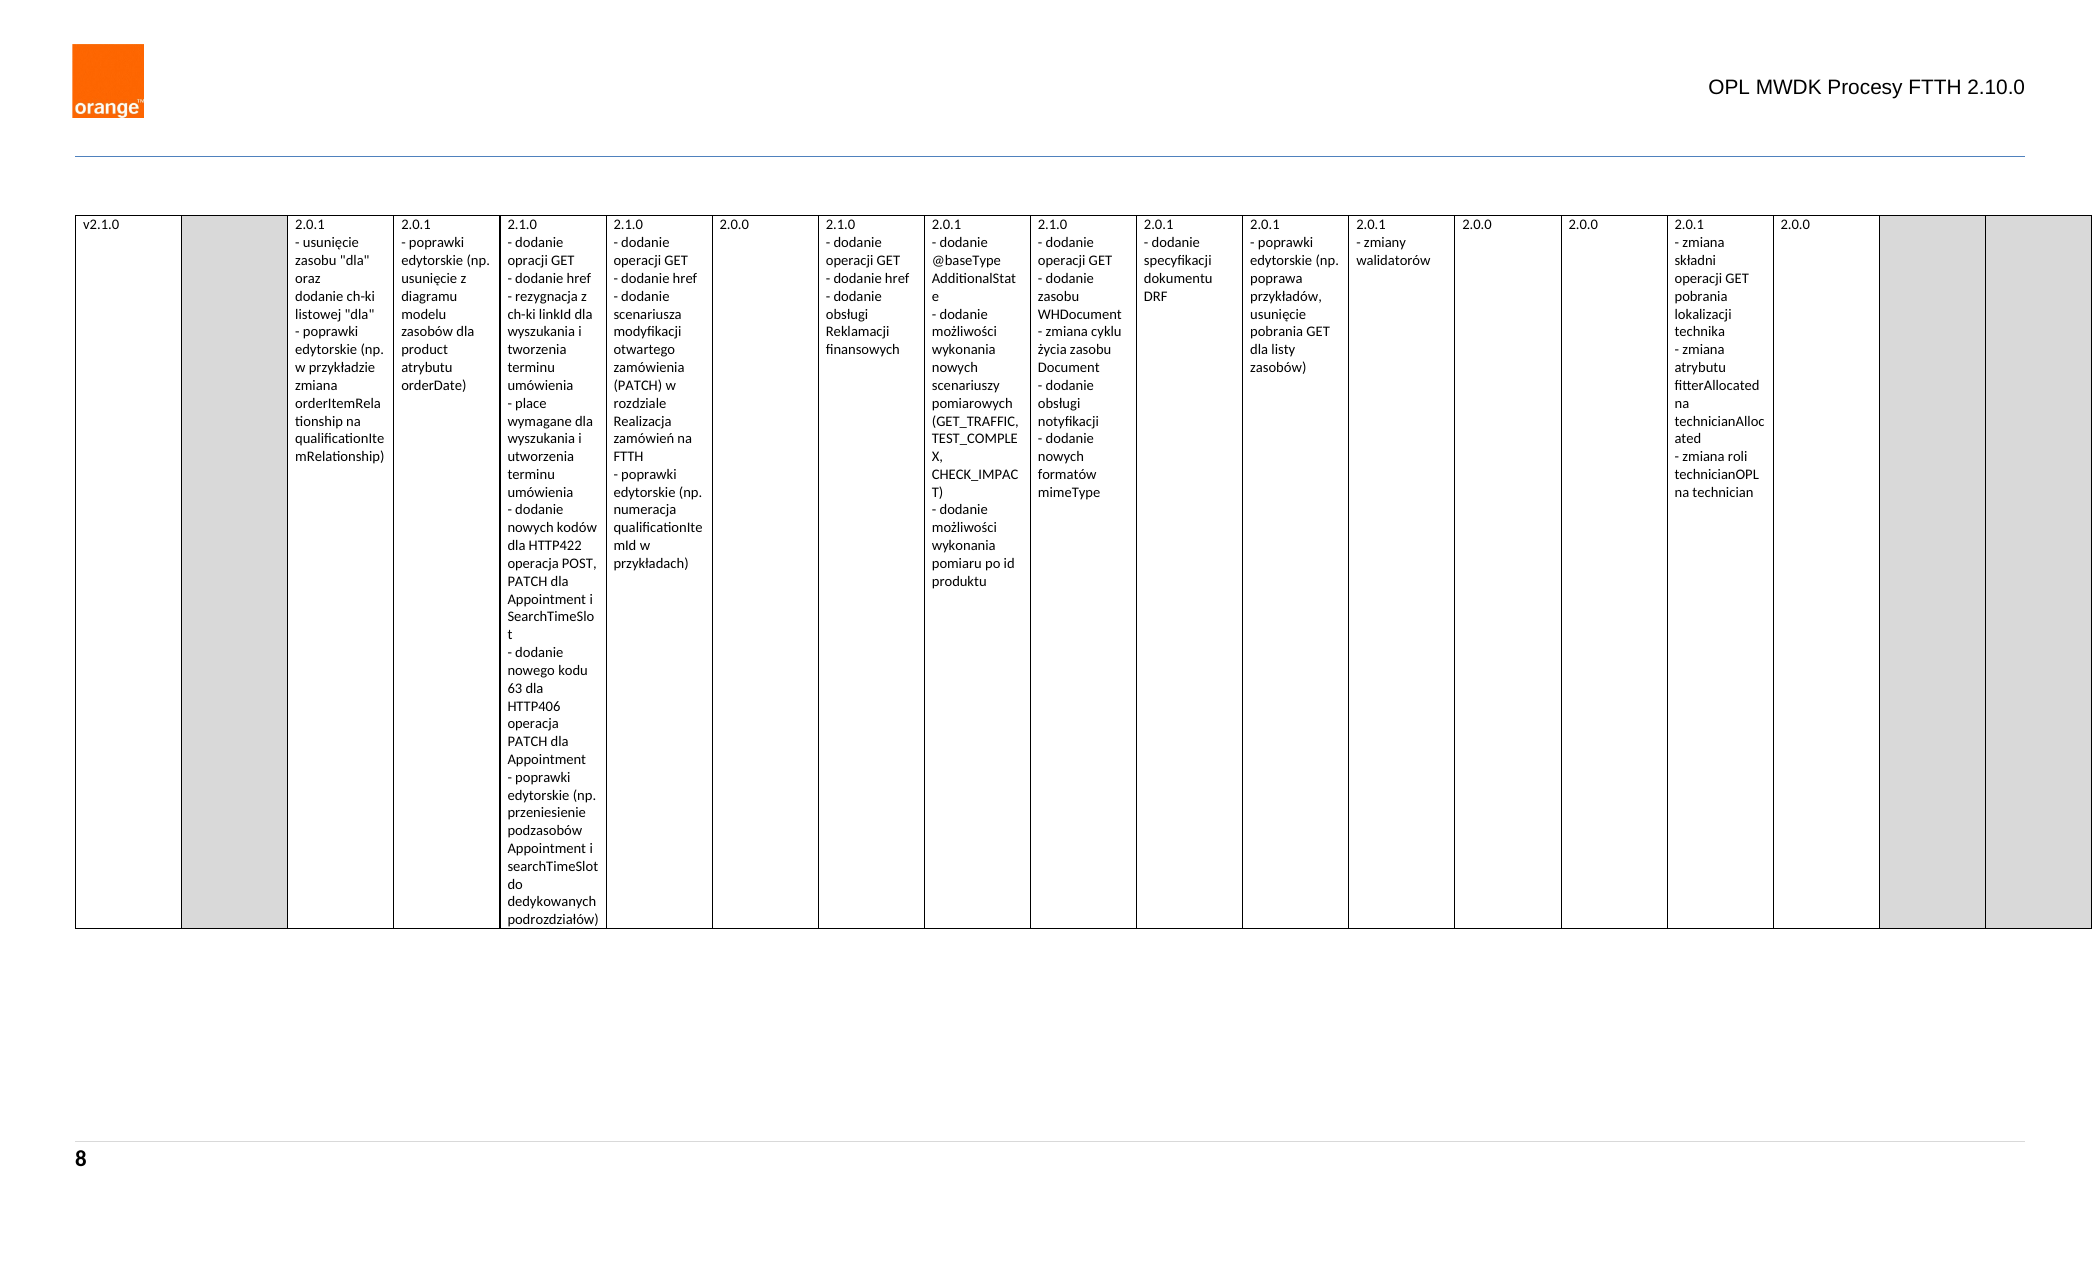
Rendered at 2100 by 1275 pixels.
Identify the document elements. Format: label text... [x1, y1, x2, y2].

table_cell 2.0.1 - usunięcie zasobu "dla" oraz dodanie ch-ki listowej "dla" - poprawki edytorskie (np. w przykładzie zmiana orderItemRelationship na qualificationItemRelationship) [288, 216, 393, 928]
table_cell v2.1.0 [76, 216, 181, 928]
table_cell 2.1.0 - dodanie operacji GET - dodanie href - dodanie scenariusza modyfikacji otwartego zamówienia (PATCH) w rozdziale Realizacja zamówień na FTTH - poprawki edytorskie (np. numeracja qualificationItemId w przykładach) [607, 216, 712, 928]
table_cell 2.0.1 - dodanie specyfikacji dokumentu DRF [1137, 216, 1242, 928]
picture [71, 45, 144, 117]
table_cell 2.0.1 - poprawki edytorskie (np. poprawa przykładów, usunięcie pobrania GET dla listy zasobów) [1243, 216, 1348, 928]
table_cell 2.0.1 - zmiany walidatorów [1349, 216, 1454, 928]
table_cell 2.1.0 - dodanie opracji GET - dodanie href - rezygnacja z ch-ki linkId dla wyszukania i tworzenia terminu umówienia - place wymagane dla wyszukania i utworzenia terminu umówienia - dodanie nowych kodów dla HTTP422 operacja POST, PATCH dla Appointment i SearchTimeSlot - dodanie nowego kodu 63 dla HTTP406 operacja PATCH dla Appointment - poprawki edytorskie (np. przeniesienie podzasobów Appointment i searchTimeSlot do dedykowanych podrozdziałów) [501, 216, 606, 928]
table_cell 2.0.0 [1455, 216, 1561, 928]
table_cell [1986, 216, 2091, 928]
table_cell [1880, 216, 1985, 928]
table_cell 2.1.0 - dodanie operacji GET - dodanie href - dodanie obsługi Reklamacji finansowych [819, 216, 924, 928]
table_cell 2.0.1 - poprawki edytorskie (np. usunięcie z diagramu modelu zasobów dla product atrybutu orderDate) [394, 216, 499, 928]
table_cell 2.1.0 - dodanie operacji GET - dodanie zasobu WHDocument - zmiana cyklu życia zasobu Document - dodanie obsługi notyfikacji - dodanie nowych formatów mimeType [1031, 216, 1136, 928]
table_cell [182, 216, 287, 928]
table_cell 2.0.1 - zmiana składni operacji GET pobrania lokalizacji technika - zmiana atrybutu fitterAllocated na technicianAllocated - zmiana roli technicianOPL na technician [1668, 216, 1773, 928]
table_cell 2.0.0 [1562, 216, 1667, 928]
table_cell 2.0.0 [713, 216, 818, 928]
table_cell 2.0.0 [1774, 216, 1879, 928]
table_cell 2.0.1 - dodanie @baseType AdditionalState - dodanie możliwości wykonania nowych scenariuszy pomiarowych (GET_TRAFFIC, TEST_COMPLEX, CHECK_IMPACT) - dodanie możliwości wykonania pomiaru po id produktu [925, 216, 1030, 928]
